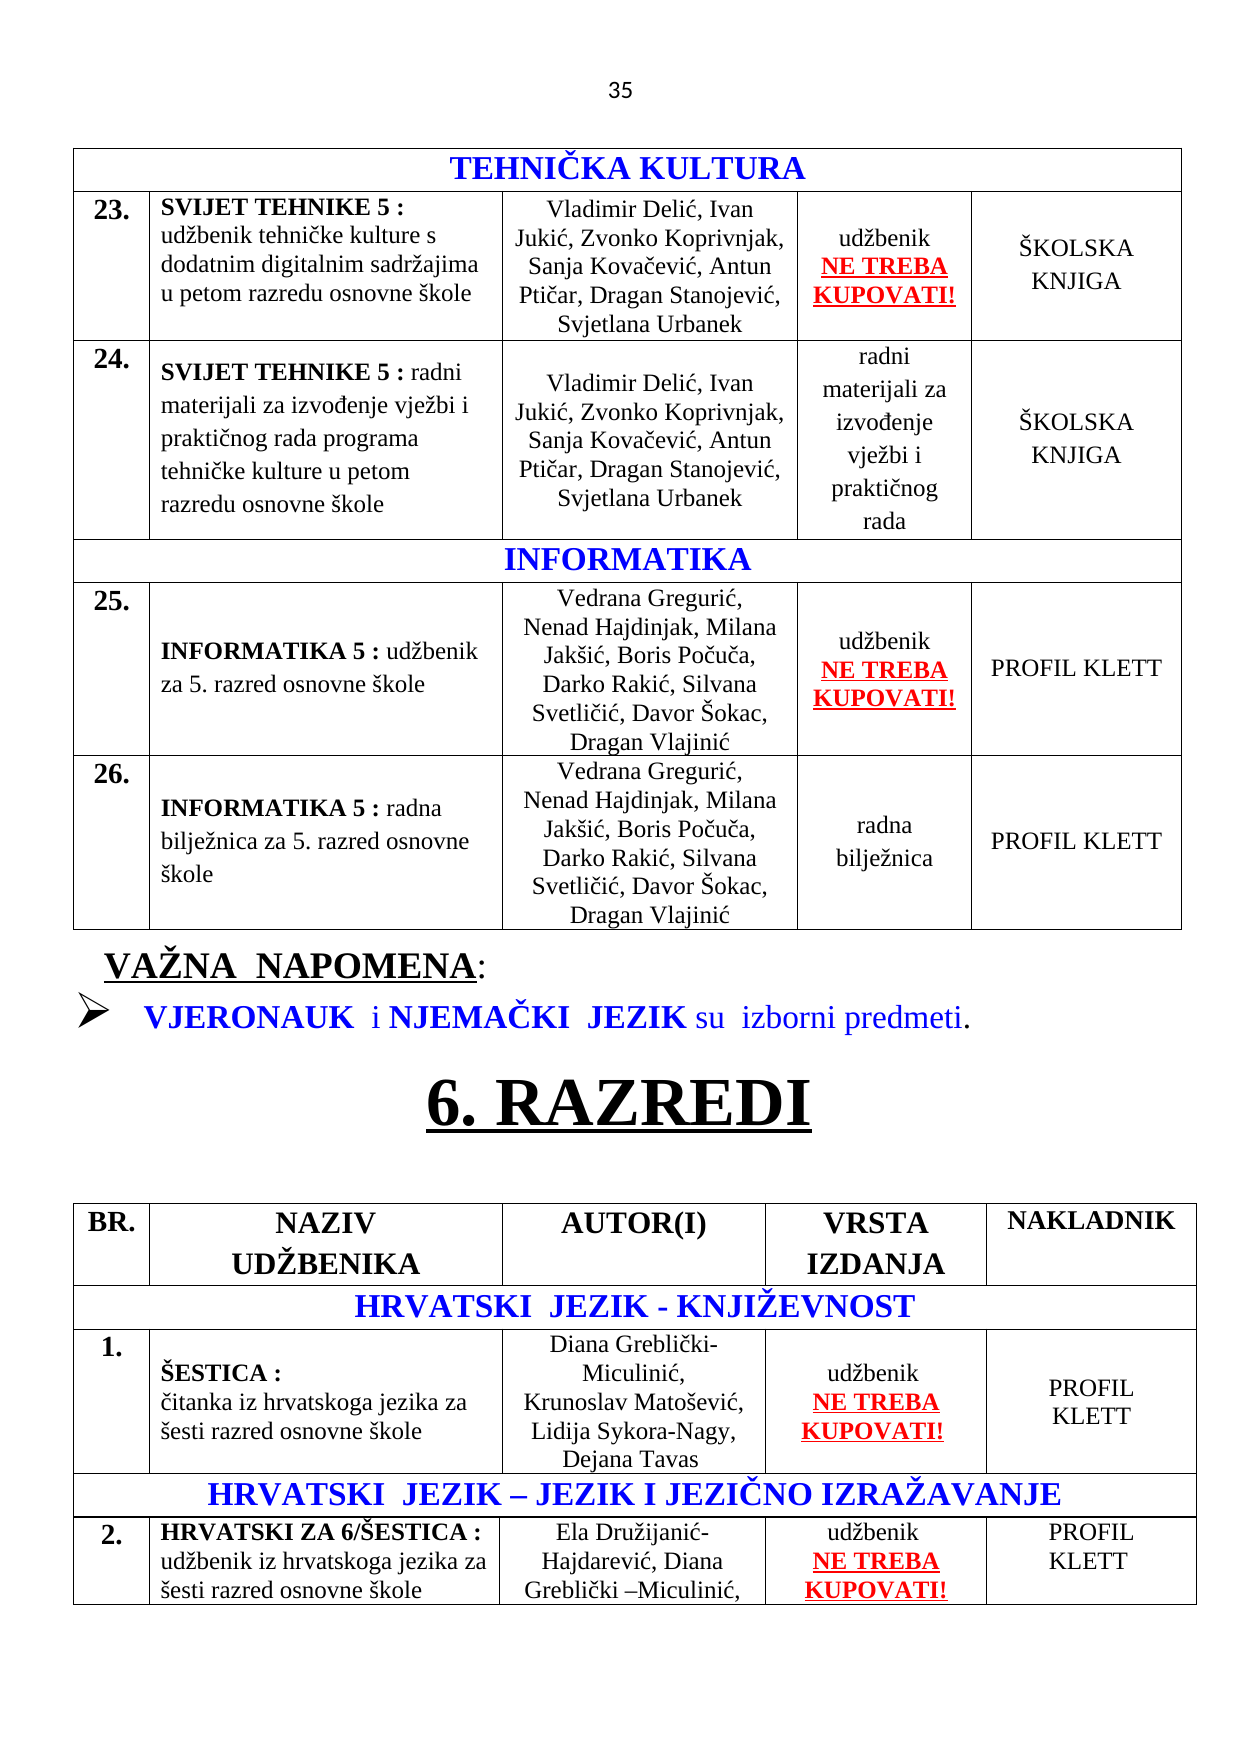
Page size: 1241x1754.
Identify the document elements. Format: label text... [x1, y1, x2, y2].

table_cell INFORMATIKA 5 : radna bilježnica za 5. razred osnovne škole [150, 756, 502, 929]
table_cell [500, 1518, 765, 1604]
table_cell ŠESTICA : čitanka iz hrvatskoga jezika za šesti razred osnovne škole [150, 1330, 502, 1473]
table_header VRSTA IZDANJA [766, 1204, 986, 1285]
table_cell udžbenik NE TREBA KUPOVATI! [798, 583, 971, 755]
table_cell radna bilježnica [798, 756, 971, 929]
table_cell radni materijali za izvođenje vježbi i praktičnog rada [798, 341, 971, 539]
table_cell INFORMATIKA [74, 540, 1181, 582]
table_cell TEHNIČKA KULTURA [74, 149, 1181, 191]
table_header NAZIV UDŽBENIKA [150, 1204, 502, 1285]
table_cell 23. [74, 192, 149, 340]
table_header NAKLADNIK [987, 1204, 1196, 1285]
table_cell Diana Greblički-Miculinić, Krunoslav Matošević, Lidija Sykora-Nagy, Dejana Tavas [503, 1330, 765, 1473]
table_cell HRVATSKI JEZIK – JEZIK I JEZIČNO IZRAŽAVANJE [74, 1474, 1196, 1516]
table_cell PROFIL KLETT [972, 756, 1181, 929]
table_cell Vladimir Delić, Ivan Jukić, Zvonko Koprivnjak, Sanja Kovačević, Antun Ptičar, Dragan Stanojević, Svjetlana Urbanek [503, 192, 797, 340]
table_cell PROFIL KLETT [987, 1518, 1196, 1604]
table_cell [150, 1518, 499, 1604]
table_cell Vedrana Gregurić, Nenad Hajdinjak, Milana Jakšić, Boris Počuča, Darko Rakić, Silvana Svetličić, Davor Šokac, Dragan Vlajinić [503, 583, 797, 755]
table_cell ŠKOLSKA KNJIGA [972, 341, 1181, 539]
table_cell SVIJET TEHNIKE 5 : radni materijali za izvođenje vježbi i praktičnog rada programa tehničke kulture u petom razredu osnovne škole [150, 341, 502, 539]
table_cell HRVATSKI JEZIK - KNJIŽEVNOST [74, 1286, 1196, 1328]
table_cell ŠKOLSKA KNJIGA [972, 192, 1181, 340]
table_cell 1. [74, 1330, 149, 1473]
table_header AUTOR(I) [503, 1204, 765, 1285]
table_cell 26. [74, 756, 149, 929]
table_cell Vladimir Delić, Ivan Jukić, Zvonko Koprivnjak, Sanja Kovačević, Antun Ptičar, Dragan Stanojević, Svjetlana Urbanek [503, 341, 797, 539]
table_cell PROFIL KLETT [972, 583, 1181, 755]
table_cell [766, 1518, 986, 1604]
table_cell 2. [74, 1518, 149, 1604]
table_cell SVIJET TEHNIKE 5 : udžbenik tehničke kulture s dodatnim digitalnim sadržajima u petom razredu osnovne škole [150, 192, 502, 340]
table_cell INFORMATIKA 5 : udžbenik za 5. razred osnovne škole [150, 583, 502, 755]
table_cell udžbenik NE TREBA KUPOVATI! [798, 192, 971, 340]
table_cell Vedrana Gregurić, Nenad Hajdinjak, Milana Jakšić, Boris Počuča, Darko Rakić, Silvana Svetličić, Davor Šokac, Dragan Vlajinić [503, 756, 797, 929]
table_cell 25. [74, 583, 149, 755]
table_cell udžbenik NE TREBA KUPOVATI! [766, 1330, 986, 1473]
text 6. RAZREDI [71, 1061, 1167, 1140]
table_cell PROFIL KLETT [987, 1330, 1196, 1473]
table_header BR. [74, 1204, 149, 1285]
text VAŽNA NAPOMENA: [74, 944, 1167, 987]
table_cell 24. [74, 341, 149, 539]
list VJERONAUK i NJEMAČKI JEZIK su izborni predmeti. [74, 993, 1167, 1039]
